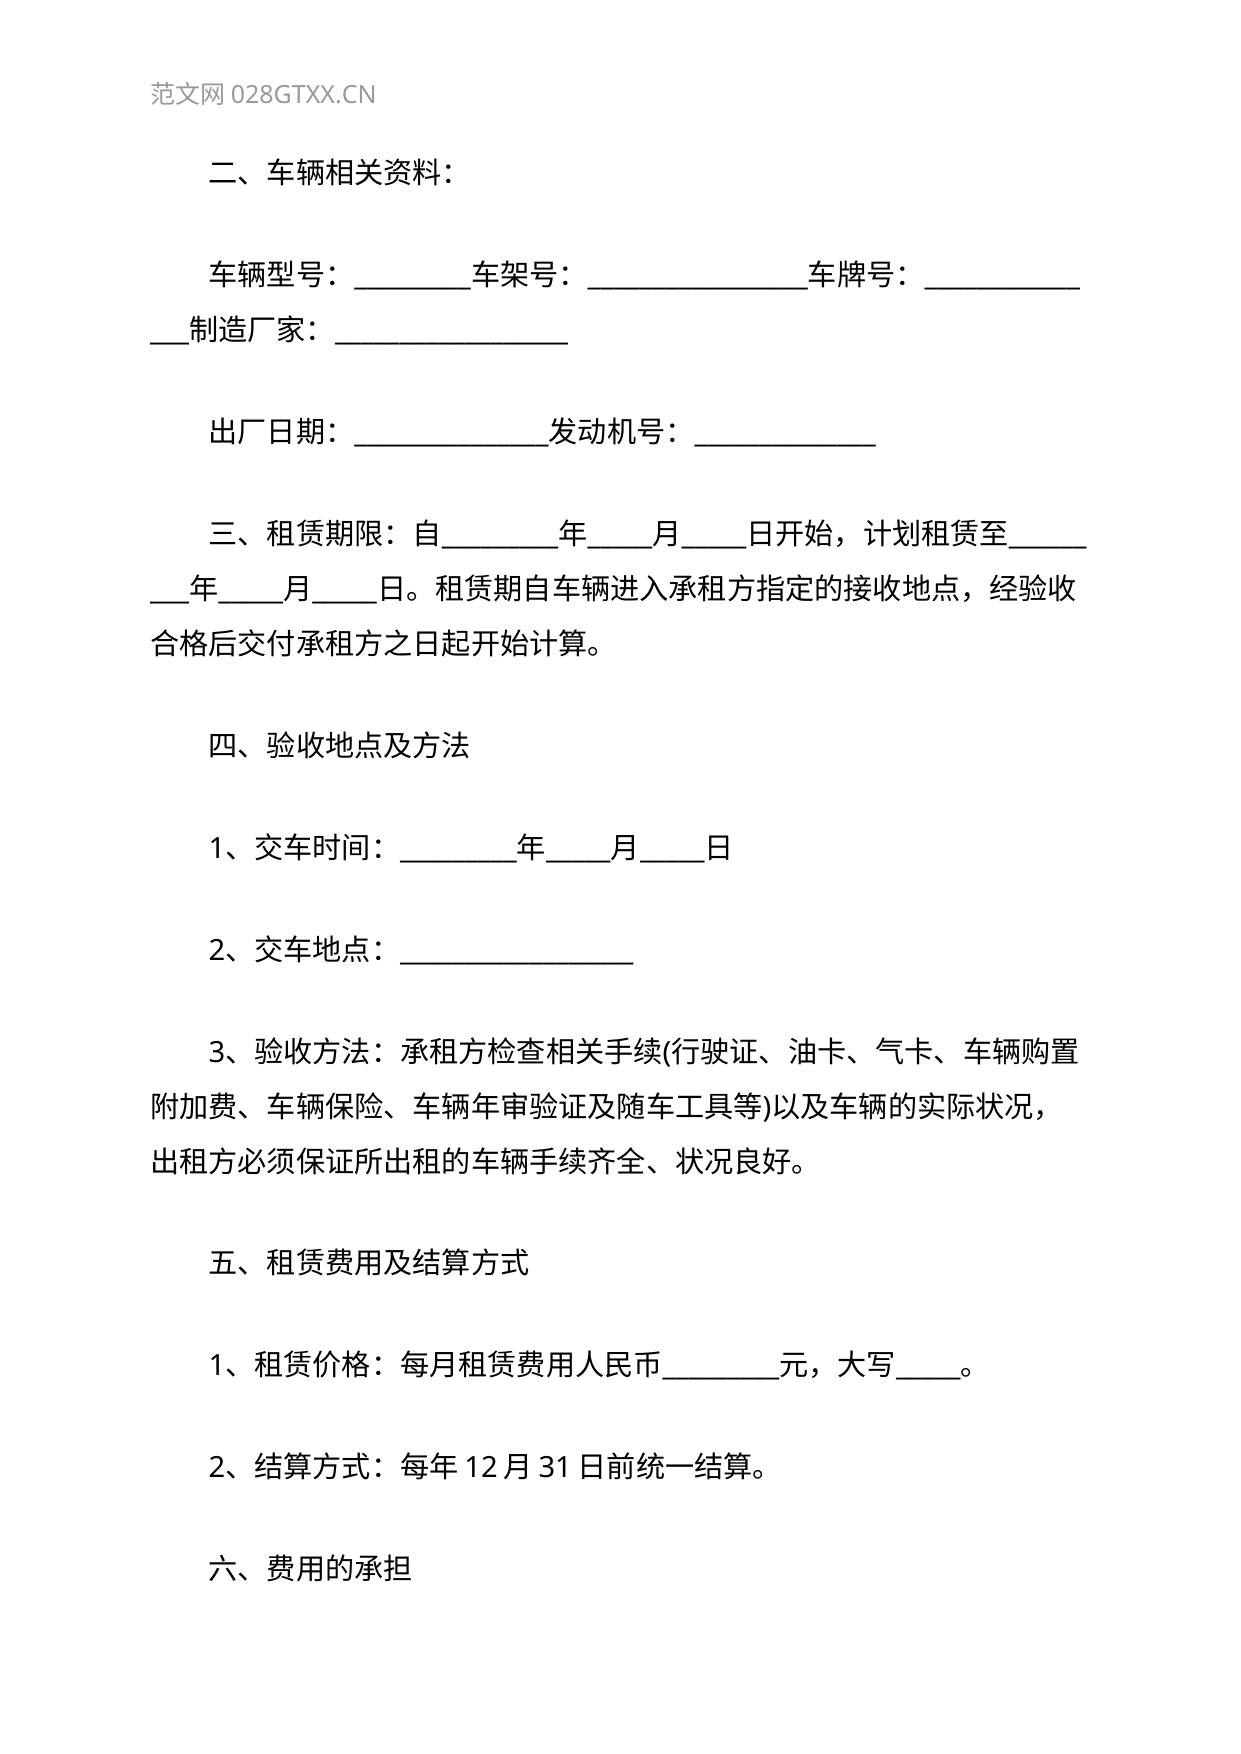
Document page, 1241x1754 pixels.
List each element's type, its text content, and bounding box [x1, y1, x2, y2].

text 2、交车地点：__________________ [150, 926, 1090, 969]
text 五、租赁费用及结算方式 [150, 1240, 1090, 1282]
text 车辆型号：_________车架号：_________________车牌号：_______________制造厂家：__________________ [150, 252, 1090, 349]
text 2、结算方式：每年12月31日前统一结算。 [150, 1444, 1090, 1486]
text 三、租赁期限：自_________年_____月_____日开始，计划租赁至_________年_____月_____日。租赁期自车辆进入承租方指定的接收地点，经验收合格后交付承租方之日起开始计算。 [150, 511, 1090, 663]
text 出厂日期：_______________发动机号：______________ [150, 409, 1090, 451]
text 二、车辆相关资料： [150, 150, 1090, 192]
text 1、租赁价格：每月租赁费用人民币_________元，大写_____。 [150, 1342, 1090, 1384]
text 六、费用的承担 [150, 1546, 1090, 1588]
text 1、交车时间：_________年_____月_____日 [150, 824, 1090, 867]
text 四、验收地点及方法 [150, 722, 1090, 765]
text 3、验收方法：承租方检查相关手续(行驶证、油卡、气卡、车辆购置附加费、车辆保险、车辆年审验证及随车工具等)以及车辆的实际状况，出租方必须保证所出租的车辆手续齐全、状况良好。 [150, 1028, 1090, 1181]
